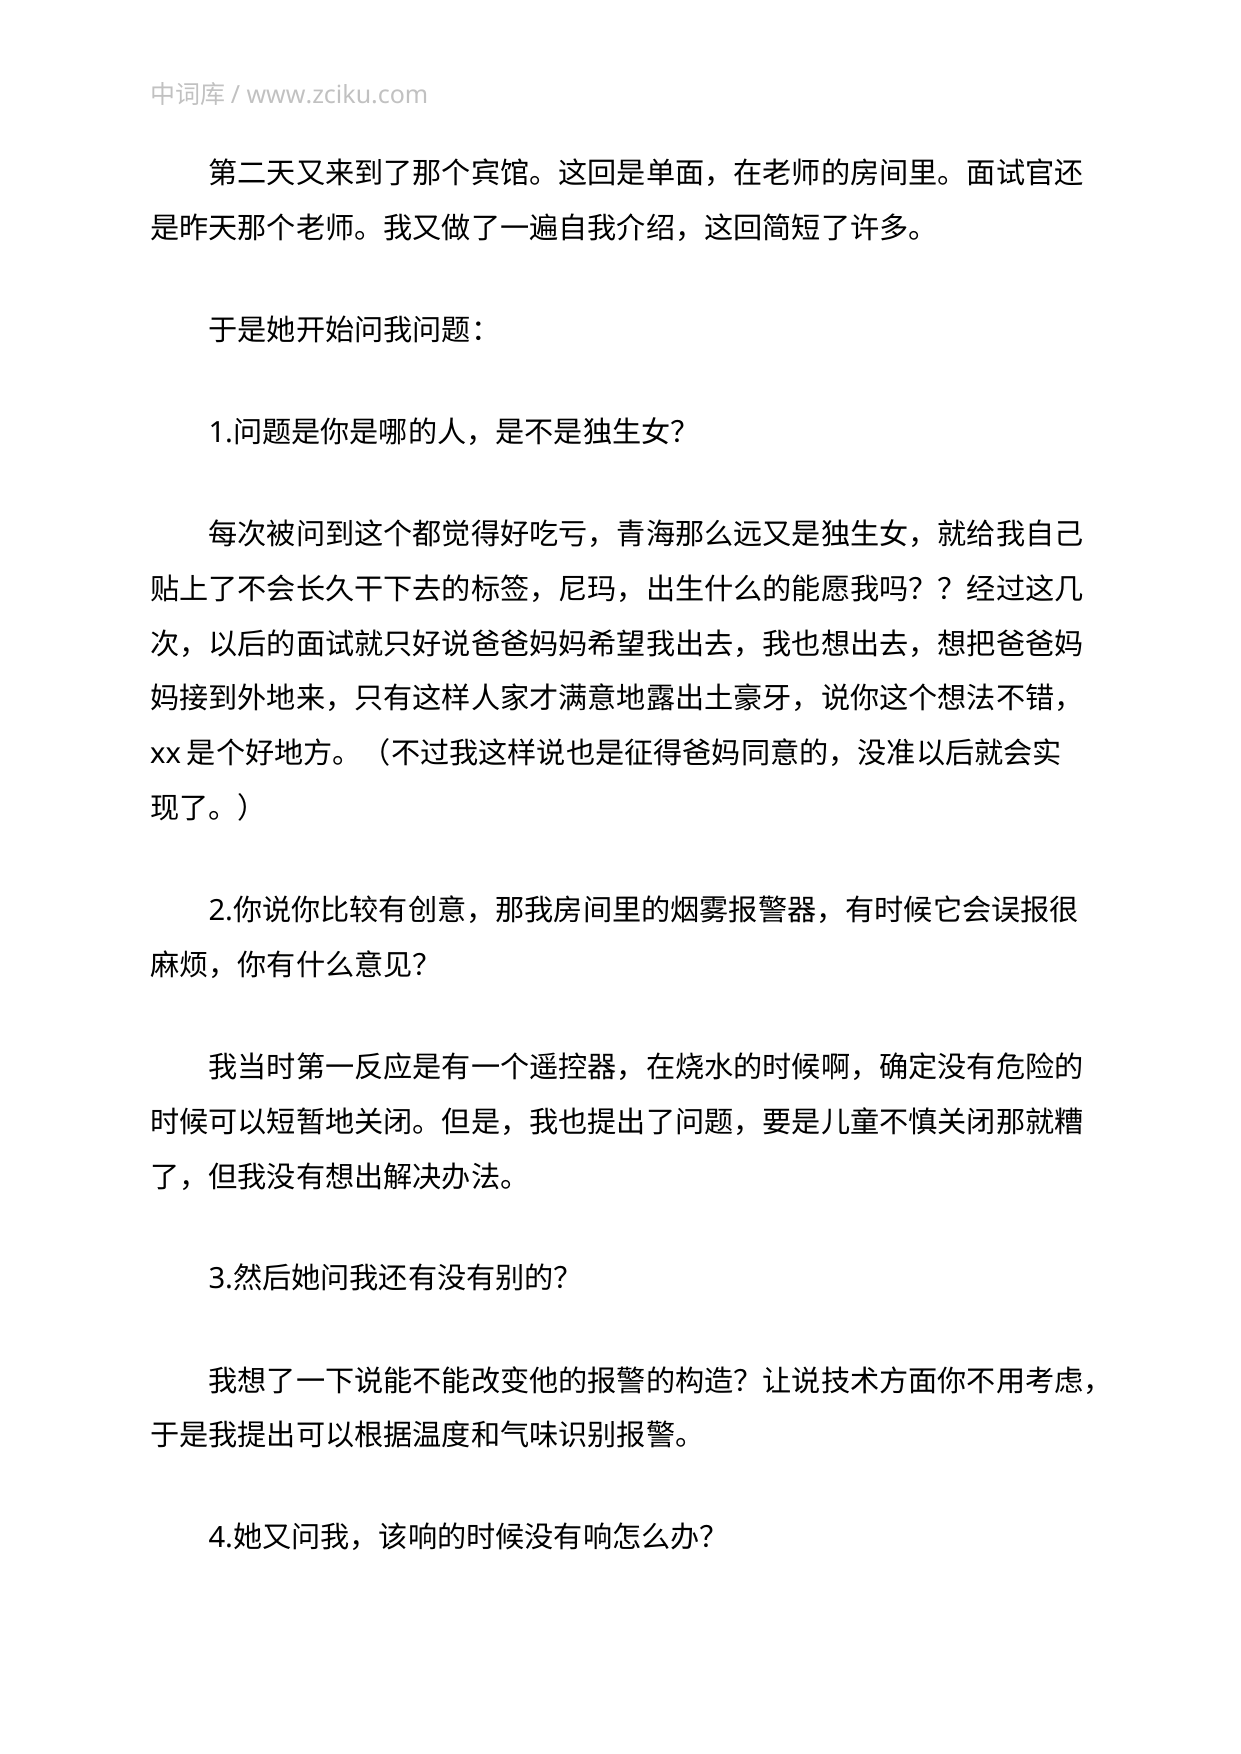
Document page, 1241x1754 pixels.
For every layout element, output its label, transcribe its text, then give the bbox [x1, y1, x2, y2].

text 1.问题是你是哪的人，是不是独生女？ [150, 408, 1090, 451]
text 2.你说你比较有创意，那我房间里的烟雾报警器，有时候它会误报很麻烦，你有什么意见？ [150, 887, 1090, 984]
text 我当时第一反应是有一个遥控器，在烧水的时候啊，确定没有危险的时候可以短暂地关闭。但是，我也提出了问题，要是儿童不慎关闭那就糟了，但我没有想出解决办法。 [150, 1043, 1090, 1196]
text 4.她又问我，该响的时候没有响怎么办？ [150, 1514, 1090, 1556]
text 于是她开始问我问题： [150, 307, 1090, 349]
text 第二天又来到了那个宾馆。这回是单面，在老师的房间里。面试官还是昨天那个老师。我又做了一遍自我介绍，这回简短了许多。 [150, 150, 1090, 247]
text 每次被问到这个都觉得好吃亏，青海那么远又是独生女，就给我自己贴上了不会长久干下去的标签，尼玛，出生什么的能愿我吗？？经过这几次，以后的面试就只好说爸爸妈妈希望我出去，我也想出去，想把爸爸妈妈接到外地来，只有这样人家才满意地露出土豪牙，说你这个想法不错，xx是个好地方。（不过我这样说也是征得爸妈同意的，没准以后就会实现了。） [150, 510, 1090, 827]
text 我想了一下说能不能改变他的报警的构造？让说技术方面你不用考虑，于是我提出可以根据温度和气味识别报警。 [150, 1357, 1090, 1454]
text 3.然后她问我还有没有别的？ [150, 1255, 1090, 1297]
